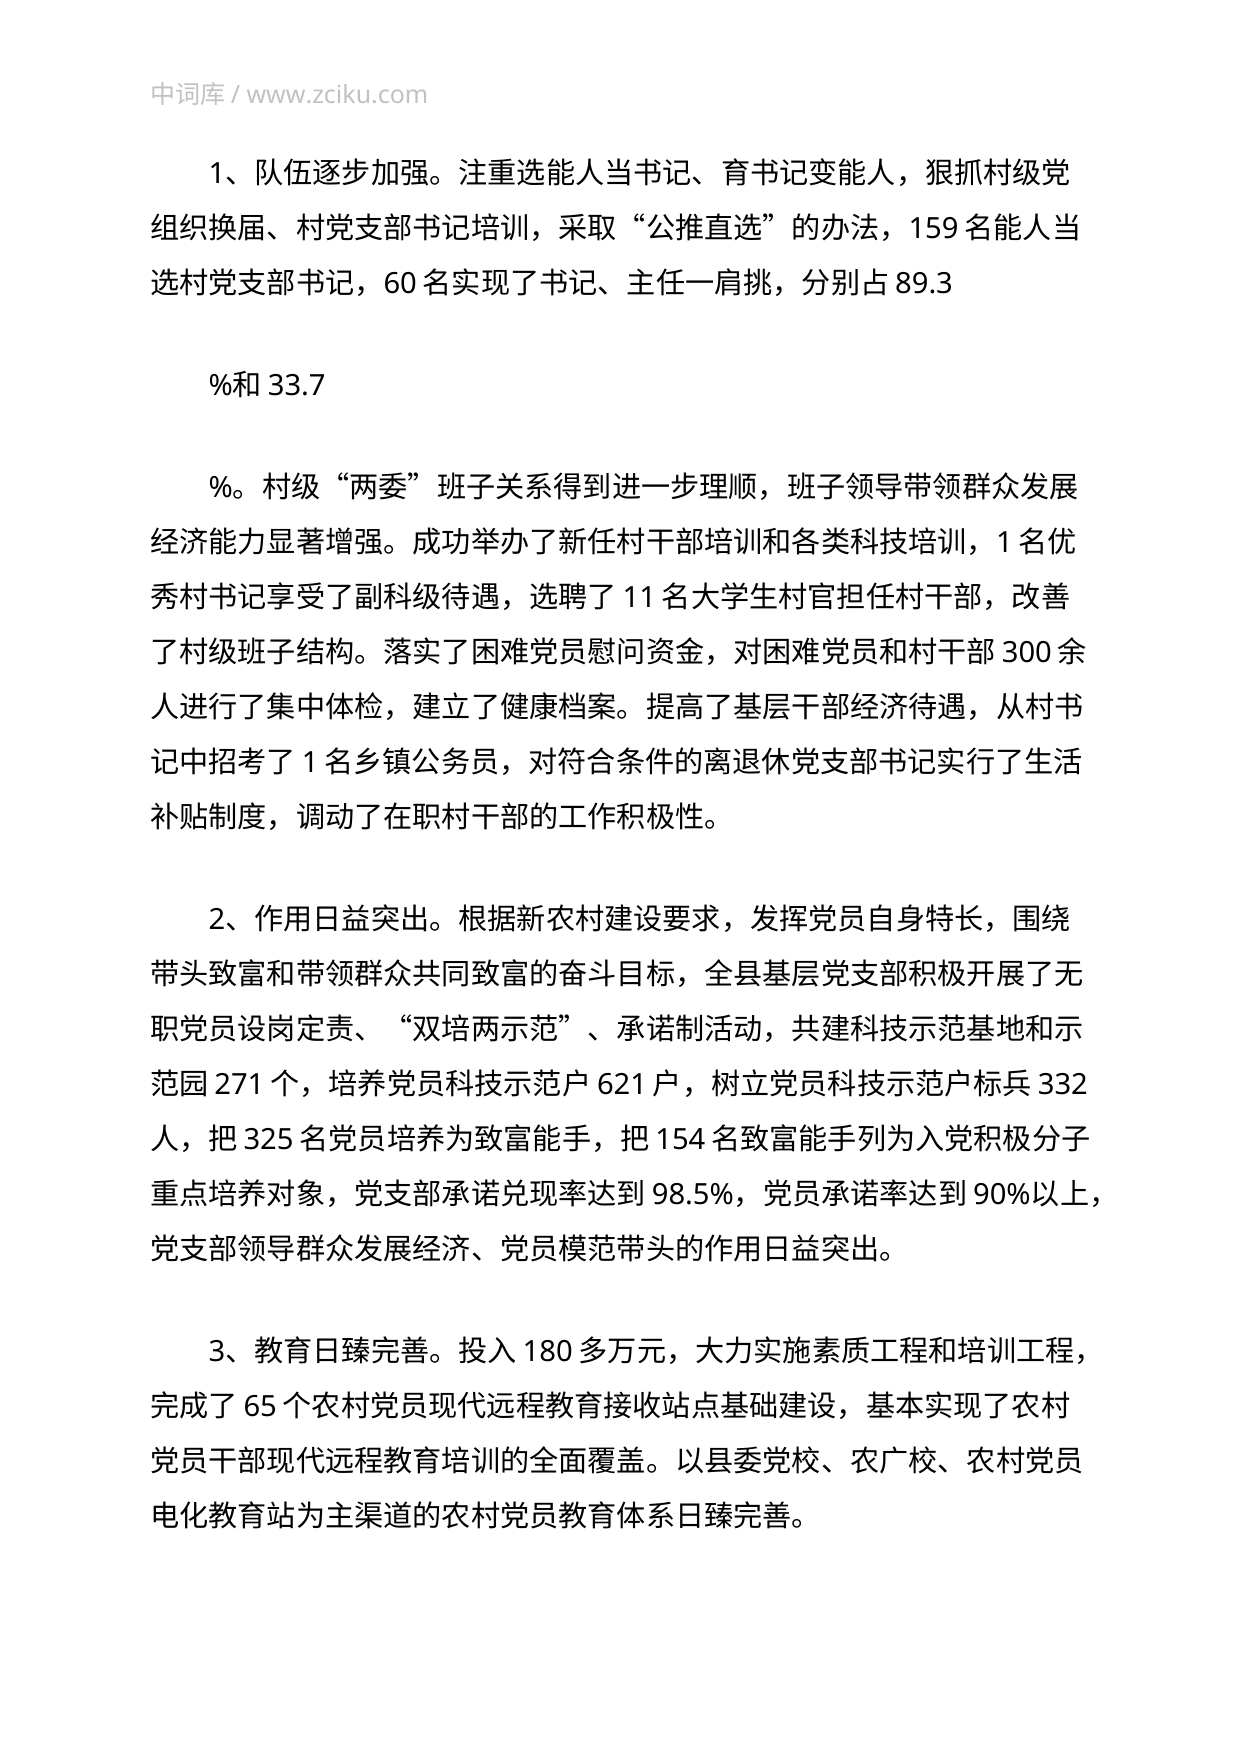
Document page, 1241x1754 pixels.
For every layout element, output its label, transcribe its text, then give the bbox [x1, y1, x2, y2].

text %和33.7 [150, 362, 1090, 404]
text 3、教育日臻完善。投入180多万元，大力实施素质工程和培训工程，完成了65个农村党员现代远程教育接收站点基础建设，基本实现了农村党员干部现代远程教育培训的全面覆盖。以县委党校、农广校、农村党员电化教育站为主渠道的农村党员教育体系日臻完善。 [150, 1327, 1090, 1534]
text 2、作用日益突出。根据新农村建设要求，发挥党员自身特长，围绕带头致富和带领群众共同致富的奋斗目标，全县基层党支部积极开展了无职党员设岗定责、“双培两示范”、承诺制活动，共建科技示范基地和示范园271个，培养党员科技示范户621户，树立党员科技示范户标兵332人，把325名党员培养为致富能手，把154名致富能手列为入党积极分子重点培养对象，党支部承诺兑现率达到98.5%，党员承诺率达到90%以上，党支部领导群众发展经济、党员模范带头的作用日益突出。 [150, 896, 1090, 1268]
text %。村级“两委”班子关系得到进一步理顺，班子领导带领群众发展经济能力显著增强。成功举办了新任村干部培训和各类科技培训，1名优秀村书记享受了副科级待遇，选聘了11名大学生村官担任村干部，改善了村级班子结构。落实了困难党员慰问资金，对困难党员和村干部300余人进行了集中体检，建立了健康档案。提高了基层干部经济待遇，从村书记中招考了1名乡镇公务员，对符合条件的离退休党支部书记实行了生活补贴制度，调动了在职村干部的工作积极性。 [150, 464, 1090, 836]
text 1、队伍逐步加强。注重选能人当书记、育书记变能人，狠抓村级党组织换届、村党支部书记培训，采取“公推直选”的办法，159名能人当选村党支部书记，60名实现了书记、主任一肩挑，分别占89.3 [150, 150, 1090, 302]
